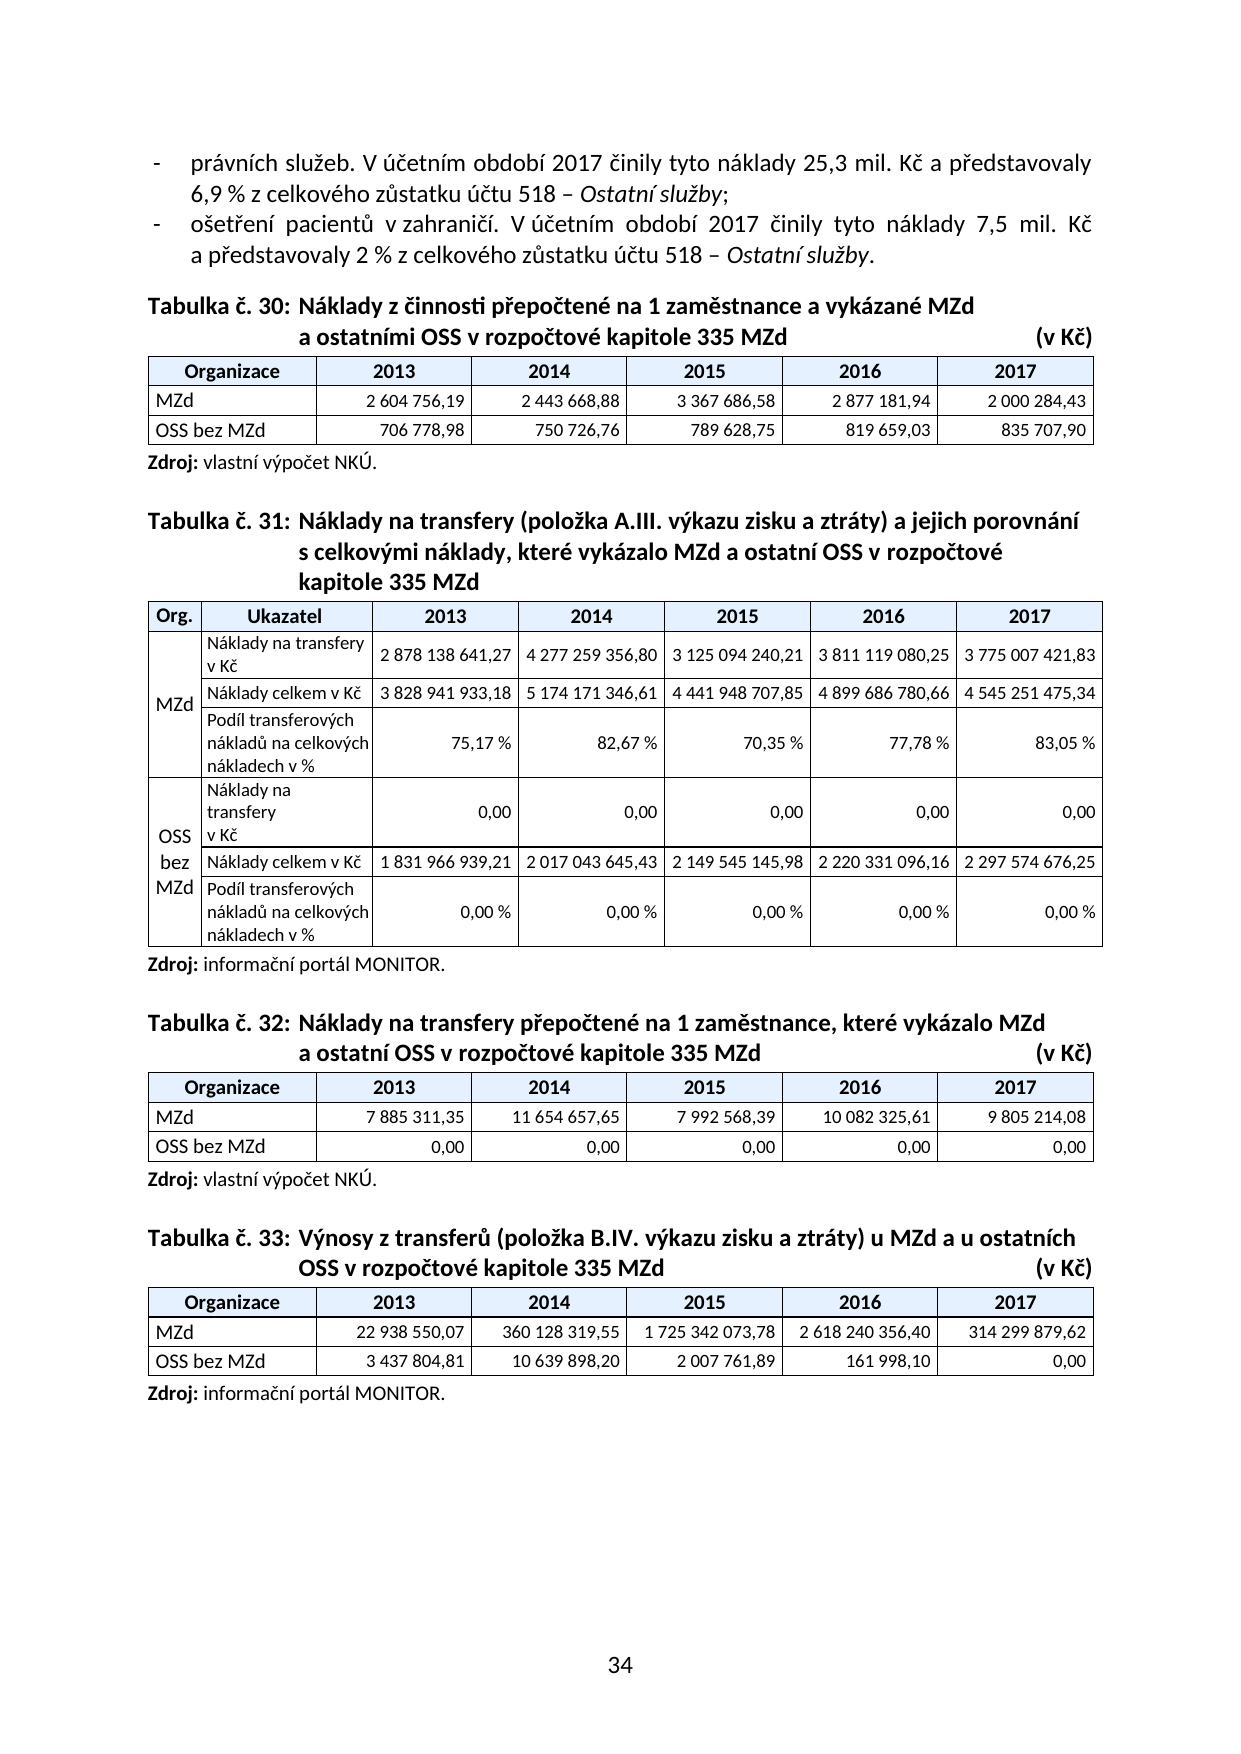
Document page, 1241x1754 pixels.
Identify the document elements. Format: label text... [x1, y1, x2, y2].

text Zdroj: informační portál MONITOR. [148, 951, 1093, 976]
text Tabulka č. 31: Náklady na transfery (položka A.III. výkazu zisku a ztráty) a jejich porovnání s celkovými náklady, které vykázalo MZd a ostatní OSS v rozpočtové kapitole 335 MZd [148, 505, 1093, 597]
table_cell Náklady celkem v Kč [202, 848, 372, 876]
table_cell OSS bez MZd [149, 416, 316, 444]
table_cell 5 174 171 346,61 [519, 679, 664, 707]
table_cell MZd [149, 1318, 316, 1346]
table_cell 706 778,98 [317, 416, 471, 444]
table_cell 7 885 311,35 [317, 1103, 471, 1131]
table_cell 2 149 545 145,98 [665, 848, 810, 876]
table_cell 3 811 119 080,25 [811, 632, 956, 677]
table_cell 819 659,03 [783, 416, 937, 444]
table_header 2016 [811, 602, 956, 631]
text Zdroj: vlastní výpočet NKÚ. [148, 449, 1093, 475]
table_cell OSS bez MZd [149, 1132, 316, 1161]
table_cell 10 639 898,20 [472, 1347, 626, 1375]
table_cell 22 938 550,07 [317, 1318, 471, 1346]
table_cell 77,78 % [811, 708, 956, 777]
list právních služeb. V účetním období 2017 činily tyto náklady 25,3 mil. Kč a představovaly 6,9 % z celkového zůstatku účtu 518 – Ostatní služby; [153, 148, 1093, 209]
text Tabulka č. 33: Výnosy z transferů (položka B.IV. výkazu zisku a ztráty) u MZd a u ostatních OSS v rozpočtové kapitole 335 MZd (v Kč) [148, 1222, 1093, 1283]
table_cell 4 545 251 475,34 [957, 679, 1102, 707]
table_cell 3 775 007 421,83 [957, 632, 1102, 677]
table_cell MZd [149, 386, 316, 415]
table_cell 789 628,75 [627, 416, 782, 444]
table_cell 0,00 % [957, 877, 1102, 946]
table_cell 0,00 [957, 778, 1102, 846]
table_cell 750 726,76 [472, 416, 626, 444]
table_cell OSS bez MZd [149, 778, 201, 946]
table_cell 0,00 % [811, 877, 956, 946]
table_header 2016 [783, 357, 937, 385]
table_cell 4 441 948 707,85 [665, 679, 810, 707]
table_header 2015 [627, 1288, 782, 1316]
text Tabulka č. 30: Náklady z činnosti přepočtené na 1 zaměstnance a vykázané MZd a ostatními OSS v rozpočtové kapitole 335 MZd (v Kč) [148, 291, 1093, 352]
table_header 2014 [472, 357, 626, 385]
table_header 2017 [938, 357, 1093, 385]
text Tabulka č. 32: Náklady na transfery přepočtené na 1 zaměstnance, které vykázalo MZd a ostatní OSS v rozpočtové kapitole 335 MZd (v Kč) [148, 1007, 1093, 1068]
table_cell 0,00 % [373, 877, 518, 946]
table_header 2014 [472, 1288, 626, 1316]
table_cell 3 828 941 933,18 [373, 679, 518, 707]
table_cell 2 297 574 676,25 [957, 848, 1102, 876]
table_cell 3 437 804,81 [317, 1347, 471, 1375]
table_cell Náklady na transfery v Kč [202, 778, 372, 846]
table_cell 835 707,90 [938, 416, 1093, 444]
table_cell OSS bez MZd [149, 1347, 316, 1375]
list ošetření pacientů v zahraničí. V účetním období 2017 činily tyto náklady 7,5 mil. Kč a představovaly 2 % z celkového zůstatku účtu 518 – Ostatní služby. [153, 209, 1093, 270]
table_cell 4 277 259 356,80 [519, 632, 664, 677]
table_header 2016 [783, 1288, 937, 1316]
table_header 2014 [472, 1073, 626, 1102]
table_cell 1 725 342 073,78 [627, 1318, 782, 1346]
table_cell 2 017 043 645,43 [519, 848, 664, 876]
table_header Organizace [149, 1288, 316, 1316]
table_header 2017 [938, 1288, 1093, 1316]
table_cell 360 128 319,55 [472, 1318, 626, 1346]
table_header 2017 [957, 602, 1102, 631]
table_cell 0,00 [519, 778, 664, 846]
table_cell 0,00 [938, 1132, 1093, 1161]
table_cell 2 220 331 096,16 [811, 848, 956, 876]
table_header 2015 [627, 357, 782, 385]
table_cell 0,00 [665, 778, 810, 846]
table_cell 4 899 686 780,66 [811, 679, 956, 707]
table_header 2017 [938, 1073, 1093, 1102]
text Zdroj: vlastní výpočet NKÚ. [148, 1166, 1093, 1191]
table_cell 314 299 879,62 [938, 1318, 1093, 1346]
table_cell MZd [149, 632, 201, 777]
table_cell MZd [149, 1103, 316, 1131]
table_cell 2 443 668,88 [472, 386, 626, 415]
text Zdroj: informační portál MONITOR. [148, 1381, 1093, 1406]
table_cell 0,00 [938, 1347, 1093, 1375]
table_header 2013 [373, 602, 518, 631]
table_cell 83,05 % [957, 708, 1102, 777]
table_header Ukazatel [202, 602, 372, 631]
table_cell 161 998,10 [783, 1347, 937, 1375]
table_cell 7 992 568,39 [627, 1103, 782, 1131]
table_cell 3 125 094 240,21 [665, 632, 810, 677]
table_header 2013 [317, 1073, 471, 1102]
table_cell 2 877 181,94 [783, 386, 937, 415]
table_cell 0,00 [627, 1132, 782, 1161]
table_cell 2 878 138 641,27 [373, 632, 518, 677]
table_header 2013 [317, 1288, 471, 1316]
table_cell 0,00 [373, 778, 518, 846]
table_cell 2 007 761,89 [627, 1347, 782, 1375]
table_header Org. [149, 602, 201, 631]
table_cell 1 831 966 939,21 [373, 848, 518, 876]
table_cell 82,67 % [519, 708, 664, 777]
table_header Organizace [149, 357, 316, 385]
table_header 2015 [665, 602, 810, 631]
table_header Organizace [149, 1073, 316, 1102]
table_header 2014 [519, 602, 664, 631]
table_cell 75,17 % [373, 708, 518, 777]
table_cell Podíl transferových nákladů na celkových nákladech v % [202, 877, 372, 946]
table_header 2015 [627, 1073, 782, 1102]
table_cell 0,00 [317, 1132, 471, 1161]
table_cell 2 000 284,43 [938, 386, 1093, 415]
table_cell 3 367 686,58 [627, 386, 782, 415]
table_cell 11 654 657,65 [472, 1103, 626, 1131]
table_header 2016 [783, 1073, 937, 1102]
table_cell Podíl transferových nákladů na celkových nákladech v % [202, 708, 372, 777]
table_cell 70,35 % [665, 708, 810, 777]
table_cell 0,00 [783, 1132, 937, 1161]
table_cell 2 604 756,19 [317, 386, 471, 415]
table_cell 9 805 214,08 [938, 1103, 1093, 1131]
table_cell 0,00 [472, 1132, 626, 1161]
table_cell 0,00 % [665, 877, 810, 946]
table_cell 0,00 % [519, 877, 664, 946]
table_cell 2 618 240 356,40 [783, 1318, 937, 1346]
table_cell 0,00 [811, 778, 956, 846]
table_cell Náklady na transfery v Kč [202, 632, 372, 677]
table_cell Náklady celkem v Kč [202, 679, 372, 707]
table_header 2013 [317, 357, 471, 385]
table_cell 10 082 325,61 [783, 1103, 937, 1131]
